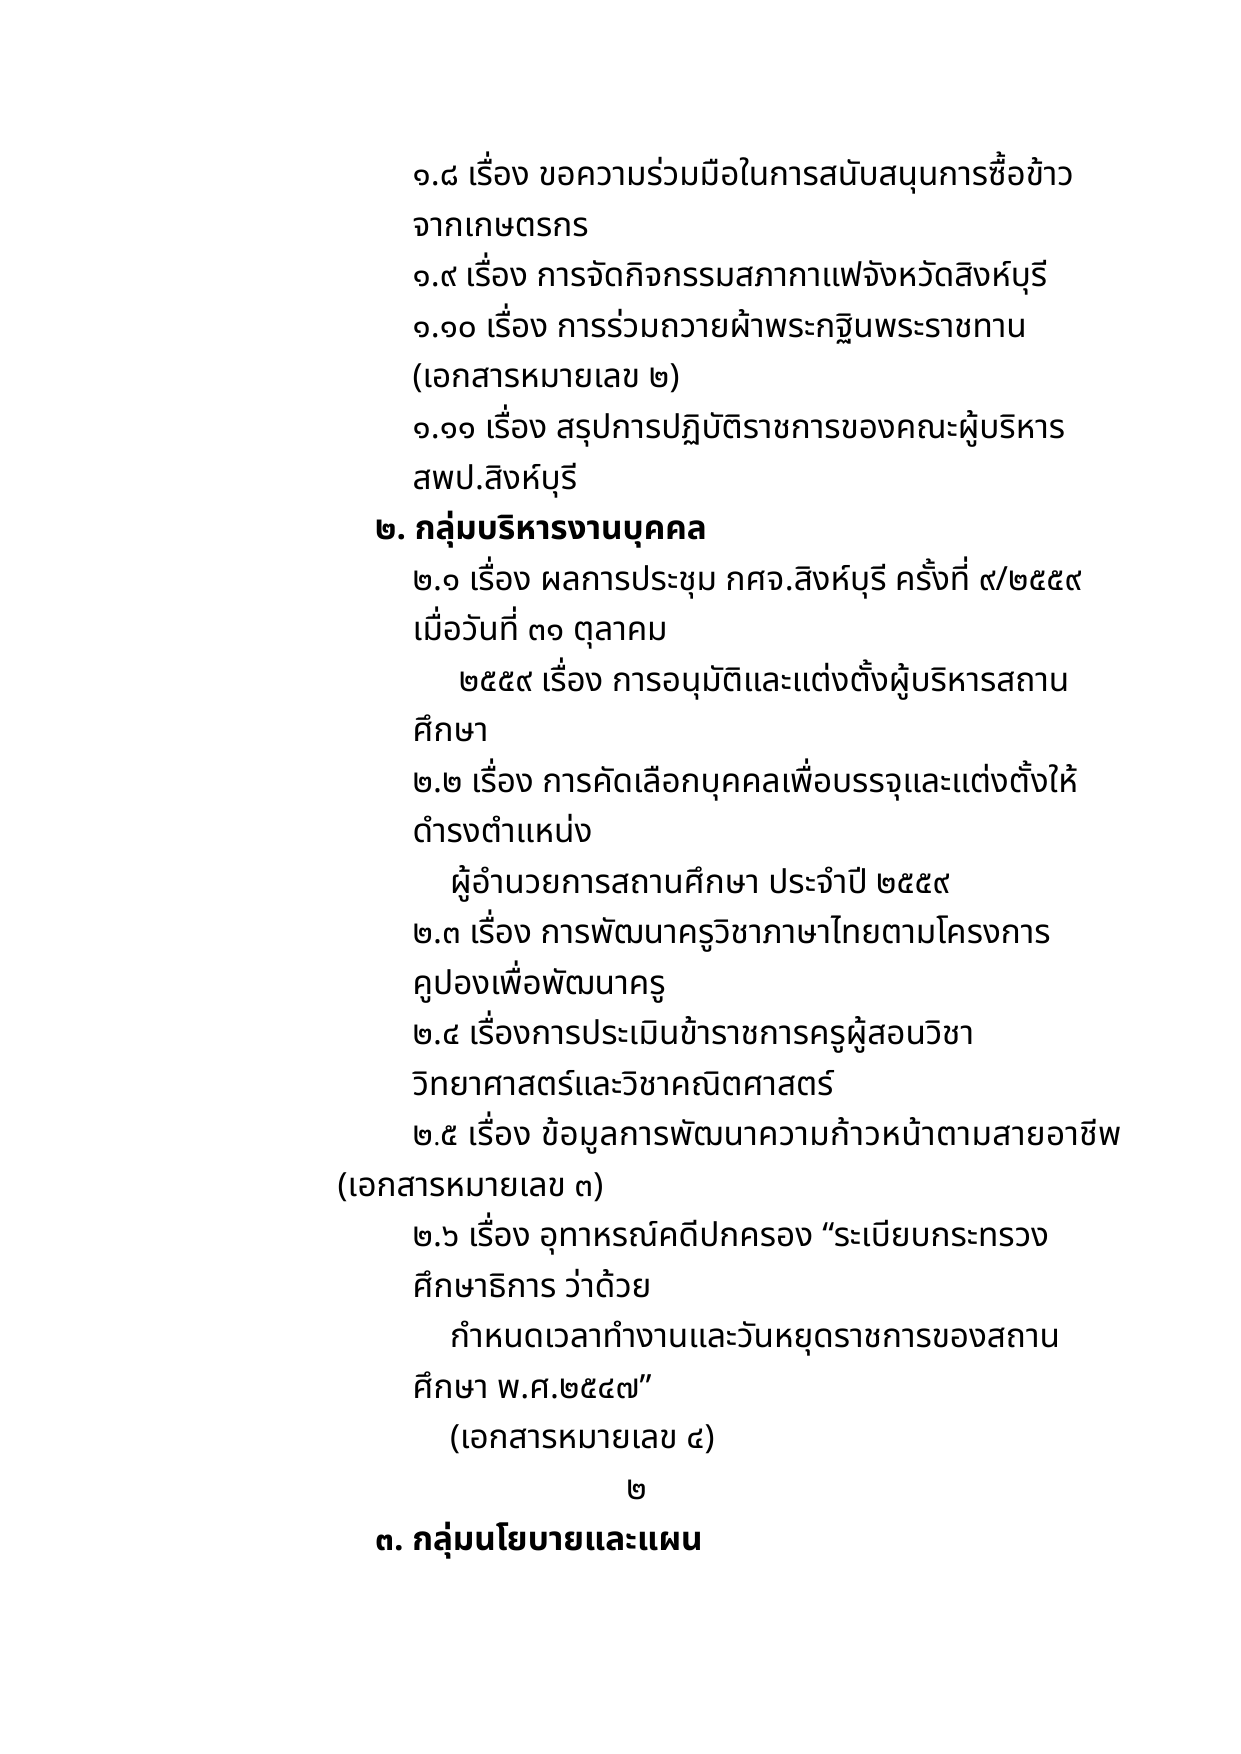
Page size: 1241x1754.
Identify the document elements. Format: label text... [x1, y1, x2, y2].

title ๑.๑๐ เรื่อง การร่วมถวายผ้าพระกฐินพระราชทาน (เอกสารหมายเลข ๒) [412, 302, 1122, 403]
title ๓. กลุ่มนโยบายและแผน [150, 1514, 1122, 1565]
title ผู้อำนวยการสถานศึกษา ประจำปี ๒๕๕๙ [412, 858, 1122, 908]
title ๒. กลุ่มบริหารงานบุคคล [300, 504, 1122, 555]
title กำหนดเวลาทำงานและวันหยุดราชการของสถานศึกษา พ.ศ.๒๕๔๗” [412, 1312, 1122, 1413]
text ๒ [150, 1464, 1122, 1514]
title ๒๕๕๙ เรื่อง การอนุมัติและแต่งตั้งผู้บริหารสถานศึกษา [412, 656, 1122, 757]
title ๑.๙ เรื่อง การจัดกิจกรรมสภากาแฟจังหวัดสิงห์บุรี [412, 251, 1122, 302]
title ๑.๘ เรื่อง ขอความร่วมมือในการสนับสนุนการซื้อข้าวจากเกษตรกร [412, 150, 1122, 251]
title ๒.๑ เรื่อง ผลการประชุม กศจ.สิงห์บุรี ครั้งที่ ๙/๒๕๕๙ เมื่อวันที่ ๓๑ ตุลาคม [412, 555, 1122, 656]
title ๒.๒ เรื่อง การคัดเลือกบุคคลเพื่อบรรจุและแต่งตั้งให้ดำรงตำแหน่ง [412, 757, 1122, 858]
title ๑.๑๑ เรื่อง สรุปการปฏิบัติราชการของคณะผู้บริหาร สพป.สิงห์บุรี [412, 403, 1122, 504]
title (เอกสารหมายเลข ๔) [412, 1413, 1122, 1464]
text ๒.๕ เรื่อง ข้อมูลการพัฒนาความก้าวหน้าตามสายอาชีพ (เอกสารหมายเลข ๓) [337, 1110, 1122, 1211]
title ๒.๔ เรื่องการประเมินข้าราชการครูผู้สอนวิชาวิทยาศาสตร์และวิชาคณิตศาสตร์ [412, 1009, 1122, 1110]
title ๒.๖ เรื่อง อุทาหรณ์คดีปกครอง “ระเบียบกระทรวงศึกษาธิการ ว่าด้วย [412, 1211, 1122, 1312]
title ๒.๓ เรื่อง การพัฒนาครูวิชาภาษาไทยตามโครงการคูปองเพื่อพัฒนาครู [412, 908, 1122, 1009]
